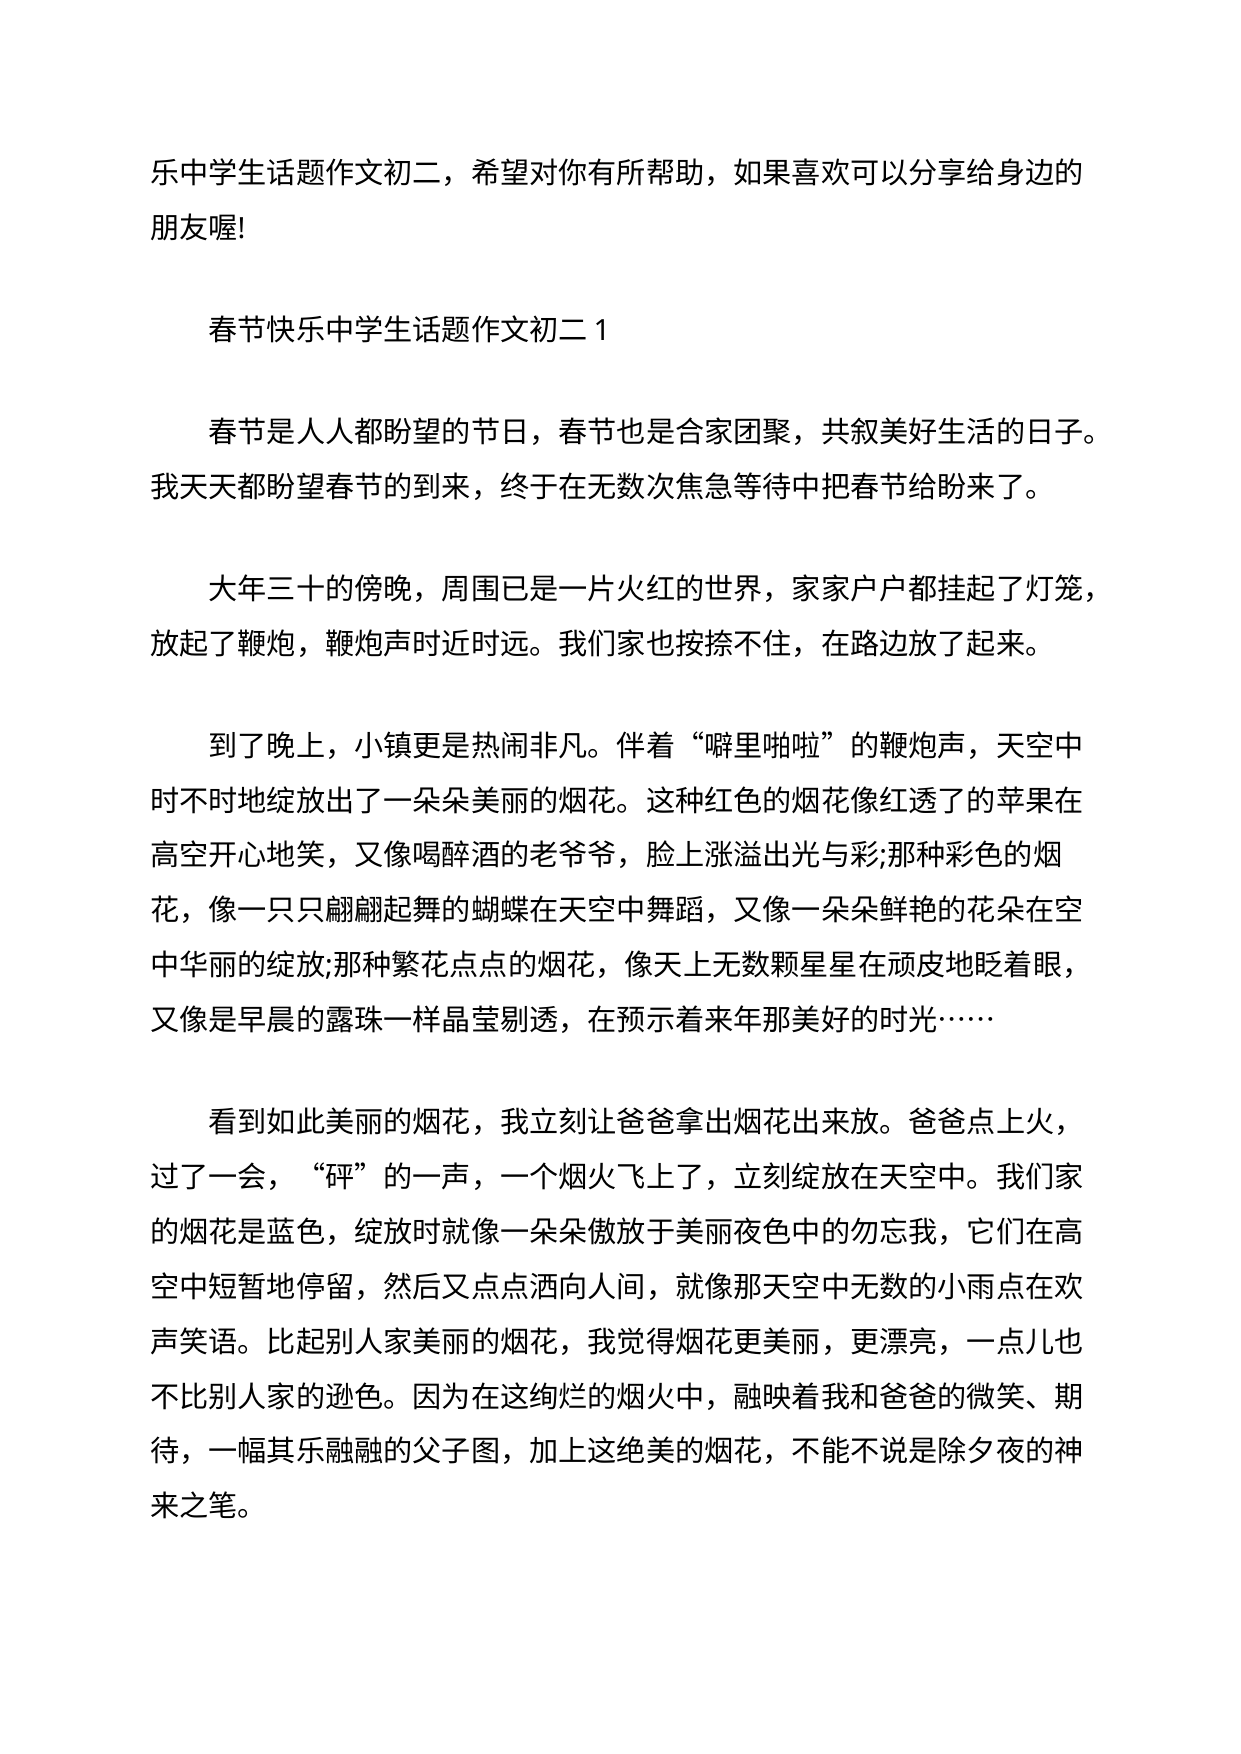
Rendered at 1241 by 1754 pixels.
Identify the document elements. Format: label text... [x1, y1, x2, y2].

text 大年三十的傍晚，周围已是一片火红的世界，家家户户都挂起了灯笼，放起了鞭炮，鞭炮声时近时远。我们家也按捺不住，在路边放了起来。 [150, 566, 1090, 663]
text 看到如此美丽的烟花，我立刻让爸爸拿出烟花出来放。爸爸点上火，过了一会，“砰”的一声，一个烟火飞上了，立刻绽放在天空中。我们家的烟花是蓝色，绽放时就像一朵朵傲放于美丽夜色中的勿忘我，它们在高空中短暂地停留，然后又点点洒向人间，就像那天空中无数的小雨点在欢声笑语。比起别人家美丽的烟花，我觉得烟花更美丽，更漂亮，一点儿也不比别人家的逊色。因为在这绚烂的烟火中，融映着我和爸爸的微笑、期待，一幅其乐融融的父子图，加上这绝美的烟花，不能不说是除夕夜的神来之笔。 [150, 1099, 1090, 1525]
text 春节快乐中学生话题作文初二1 [150, 307, 1090, 349]
text 春节是人人都盼望的节日，春节也是合家团聚，共叙美好生活的日子。我天天都盼望春节的到来，终于在无数次焦急等待中把春节给盼来了。 [150, 409, 1090, 506]
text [150, 150, 1090, 247]
text 到了晚上，小镇更是热闹非凡。伴着“噼里啪啦”的鞭炮声，天空中时不时地绽放出了一朵朵美丽的烟花。这种红色的烟花像红透了的苹果在高空开心地笑，又像喝醉酒的老爷爷，脸上涨溢出光与彩;那种彩色的烟花，像一只只翩翩起舞的蝴蝶在天空中舞蹈，又像一朵朵鲜艳的花朵在空中华丽的绽放;那种繁花点点的烟花，像天上无数颗星星在顽皮地眨着眼，又像是早晨的露珠一样晶莹剔透，在预示着来年那美好的时光…… [150, 722, 1090, 1039]
